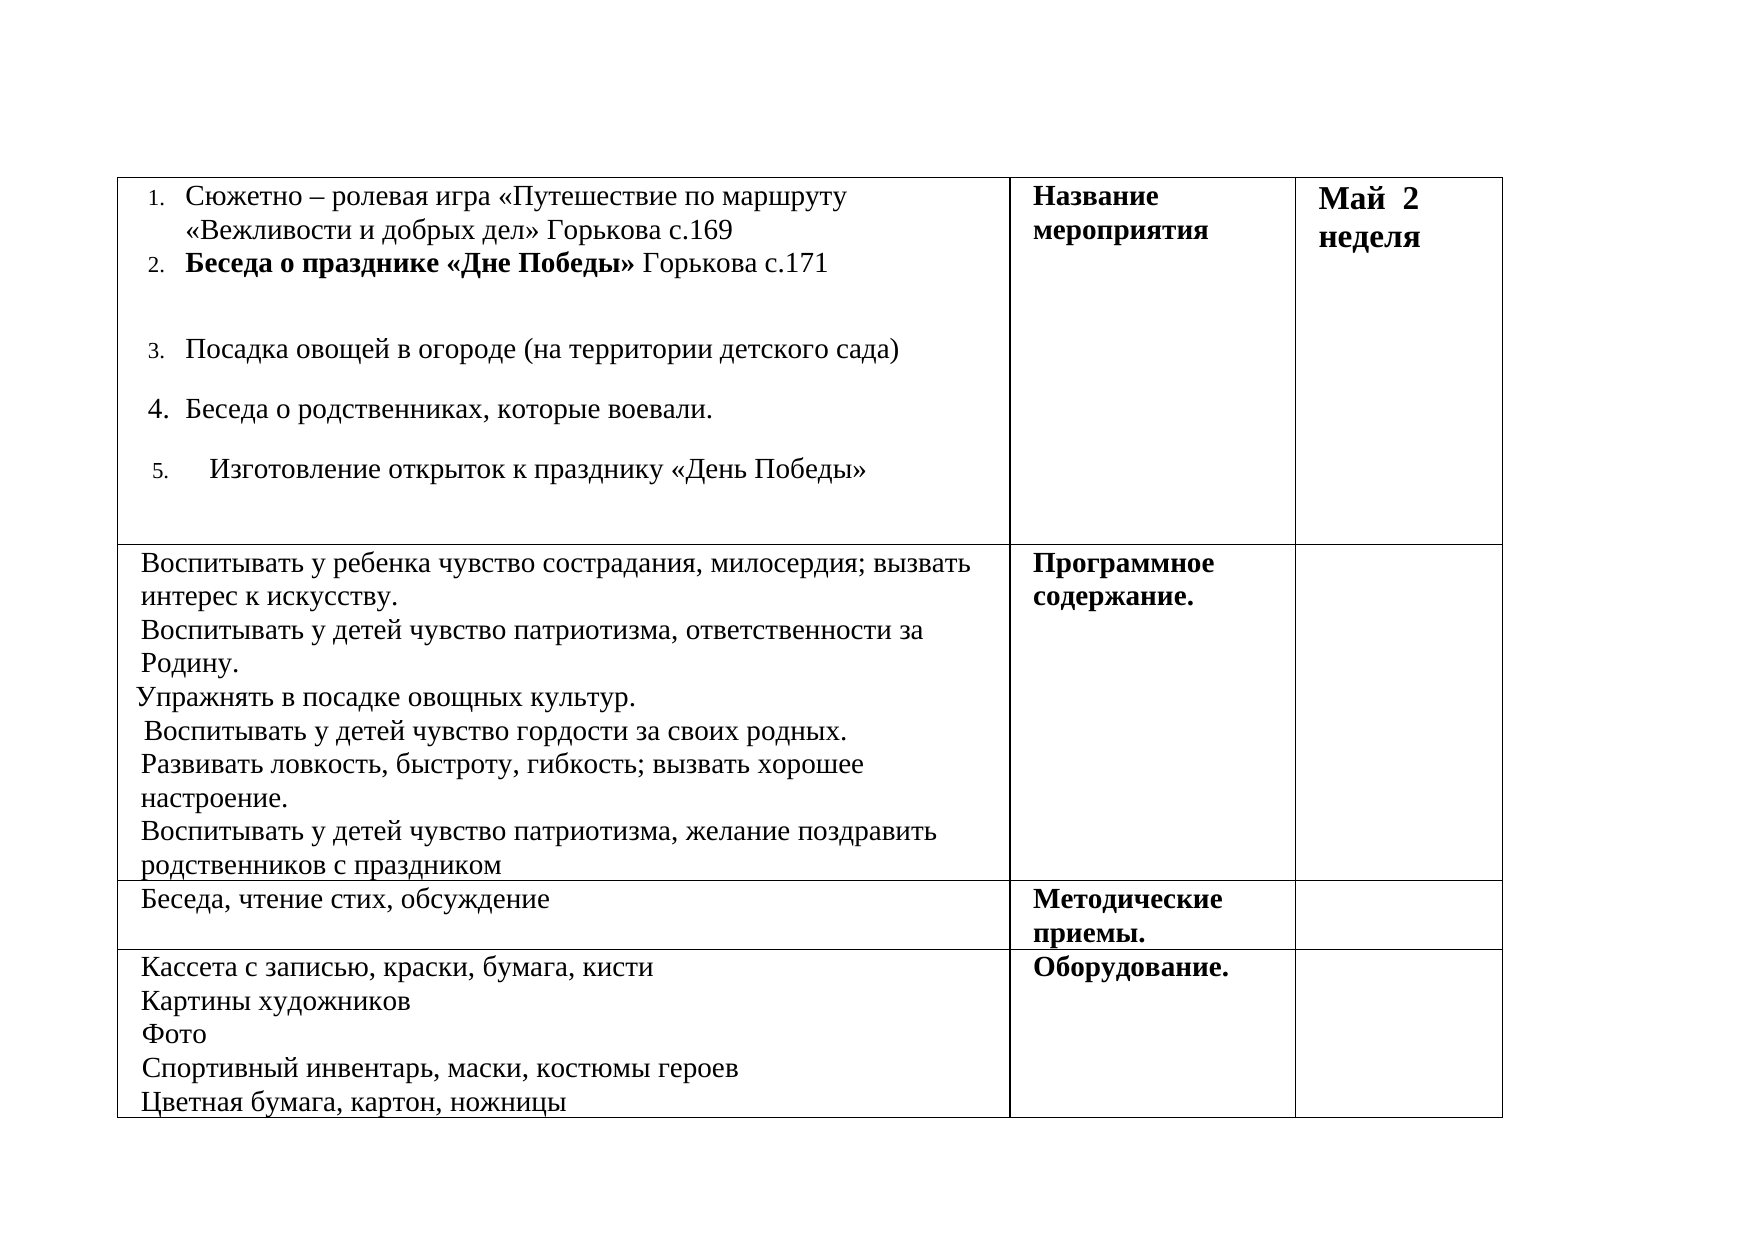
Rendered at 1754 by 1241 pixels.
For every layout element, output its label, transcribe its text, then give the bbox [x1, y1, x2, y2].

table_header Название мероприятия [1011, 178, 1295, 544]
table_header Сюжетно – ролевая игра «Путешествие по маршруту «Вежливости и добрых дел» Горькова с.169 Беседа о празднике «Дне Победы» Горькова с.171 Посадка овощей в огороде (на территории детского сада) Беседа о родственниках, которые воевали. 5. Изготовление открыток к празднику «День Победы» [118, 178, 1009, 544]
table_cell Методические приемы. [1011, 881, 1295, 948]
table_header Май 2 неделя [1296, 178, 1502, 544]
table_cell Беседа, чтение стих, обсуждение [118, 881, 1009, 948]
table_cell [1296, 881, 1502, 948]
table_cell Программное содержание. [1011, 545, 1295, 880]
table_cell Оборудование. [1011, 950, 1295, 1117]
table_cell Кассета с записью, краски, бумага, кисти Картины художников Фото Спортивный инвентарь, маски, костюмы героев Цветная бумага, картон, ножницы [118, 950, 1009, 1117]
table_cell Воспитывать у ребенка чувство сострадания, милосердия; вызвать интерес к искусству. Воспитывать у детей чувство патриотизма, ответственности за Родину. Упражнять в посадке овощных культур. Воспитывать у детей чувство гордости за своих родных. Развивать ловкость, быстроту, гибкость; вызвать хорошее настроение. Воспитывать у детей чувство патриотизма, желание поздравить родственников с праздником [118, 545, 1009, 880]
table_cell [1296, 950, 1502, 1117]
table_cell [1296, 545, 1502, 880]
